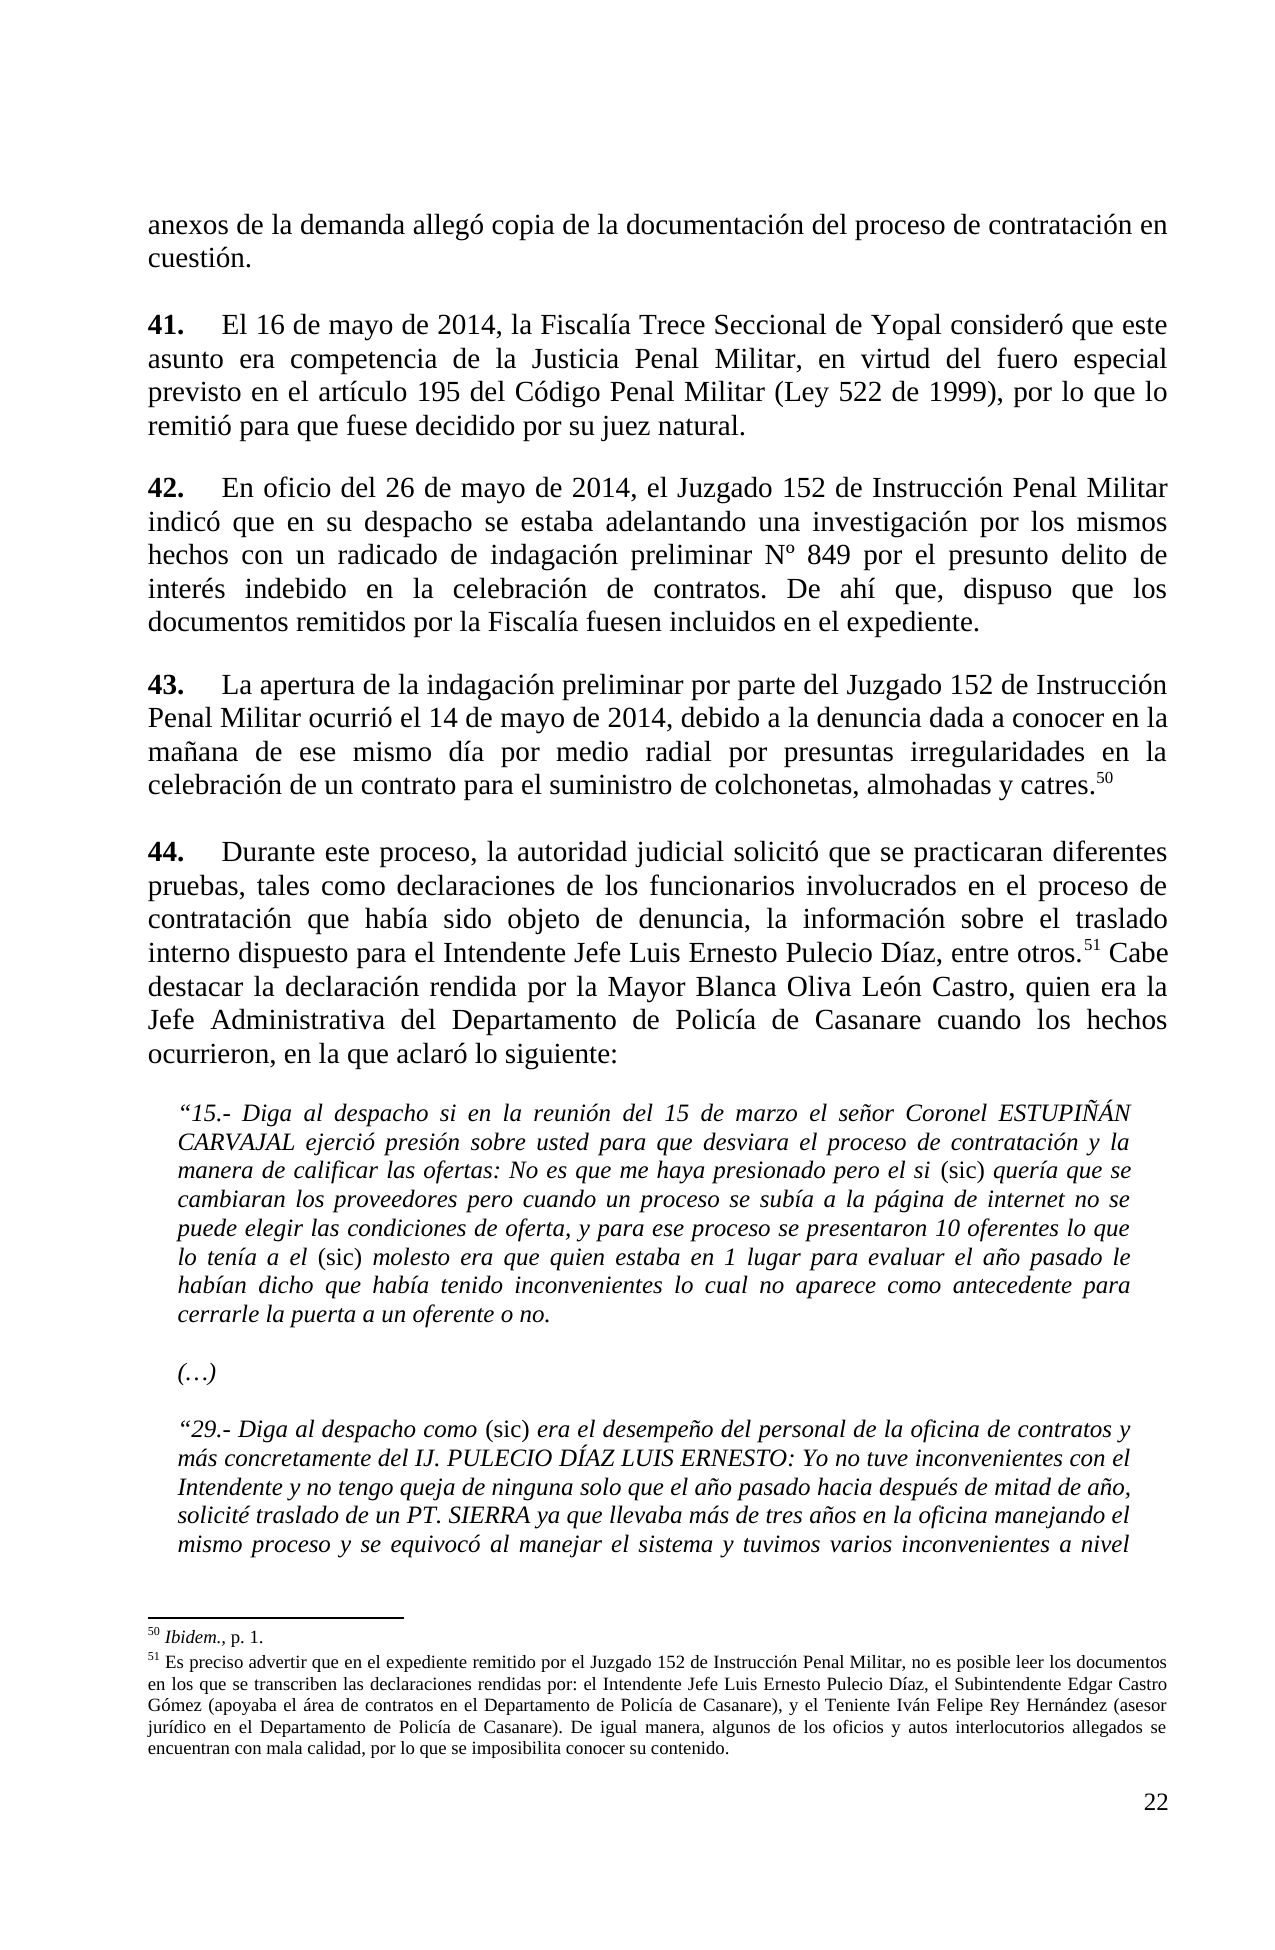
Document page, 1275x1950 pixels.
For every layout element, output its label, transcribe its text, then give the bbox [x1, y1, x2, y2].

list La apertura de la indagación preliminar por parte del Juzgado 152 de Instrucción Penal Militar ocurrió el 14 de mayo de 2014, debido a la denuncia dada a conocer en la mañana de ese mismo día por medio radial por presuntas irregularidades en la celebración de un contrato para el suministro de colchonetas, almohadas y catres. [148, 667, 1169, 801]
list El 16 de mayo de 2014, la Fiscalía Trece Seccional de Yopal consideró que este asunto era competencia de la Justicia Penal Militar, en virtud del fuero especial previsto en el artículo 195 del Código Penal Militar (Ley 522 de 1999), por lo que lo remitió para que fuese decidido por su juez natural. [148, 307, 1169, 442]
list (…) [177, 1357, 1134, 1386]
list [148, 207, 1169, 274]
list “15.- Diga al despacho si en la reunión del 15 de marzo el señor Coronel ESTUPIÑÁN CARVAJAL ejerció presión sobre usted para que desviara el proceso de contratación y la manera de calificar las ofertas: No es que me haya presionado pero el si (sic) quería que se cambiaran los proveedores pero cuando un proceso se subía a la página de internet no se puede elegir las condiciones de oferta, y para ese proceso se presentaron 10 oferentes lo que lo tenía a el (sic) molesto era que quien estaba en 1 lugar para evaluar el año pasado le habían dicho que había tenido inconvenientes lo cual no aparece como antecedente para cerrarle la puerta a un oferente o no. [177, 1098, 1134, 1328]
list Durante este proceso, la autoridad judicial solicitó que se practicaran diferentes pruebas, tales como declaraciones de los funcionarios involucrados en el proceso de contratación que había sido objeto de denuncia, la información sobre el traslado interno dispuesto para el Intendente Jefe Luis Ernesto Pulecio Díaz, entre otros. Cabe destacar la declaración rendida por la Mayor Blanca Oliva León Castro, quien era la Jefe Administrativa del Departamento de Policía de Casanare cuando los hechos ocurrieron, en la que aclaró lo siguiente: [148, 834, 1169, 1069]
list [177, 1414, 1134, 1558]
list En oficio del 26 de mayo de 2014, el Juzgado 152 de Instrucción Penal Militar indicó que en su despacho se estaba adelantando una investigación por los mismos hechos con un radicado de indagación preliminar Nº 849 por el presunto delito de interés indebido en la celebración de contratos. De ahí que, dispuso que los documentos remitidos por la Fiscalía fuesen incluidos en el expediente. [148, 470, 1169, 638]
